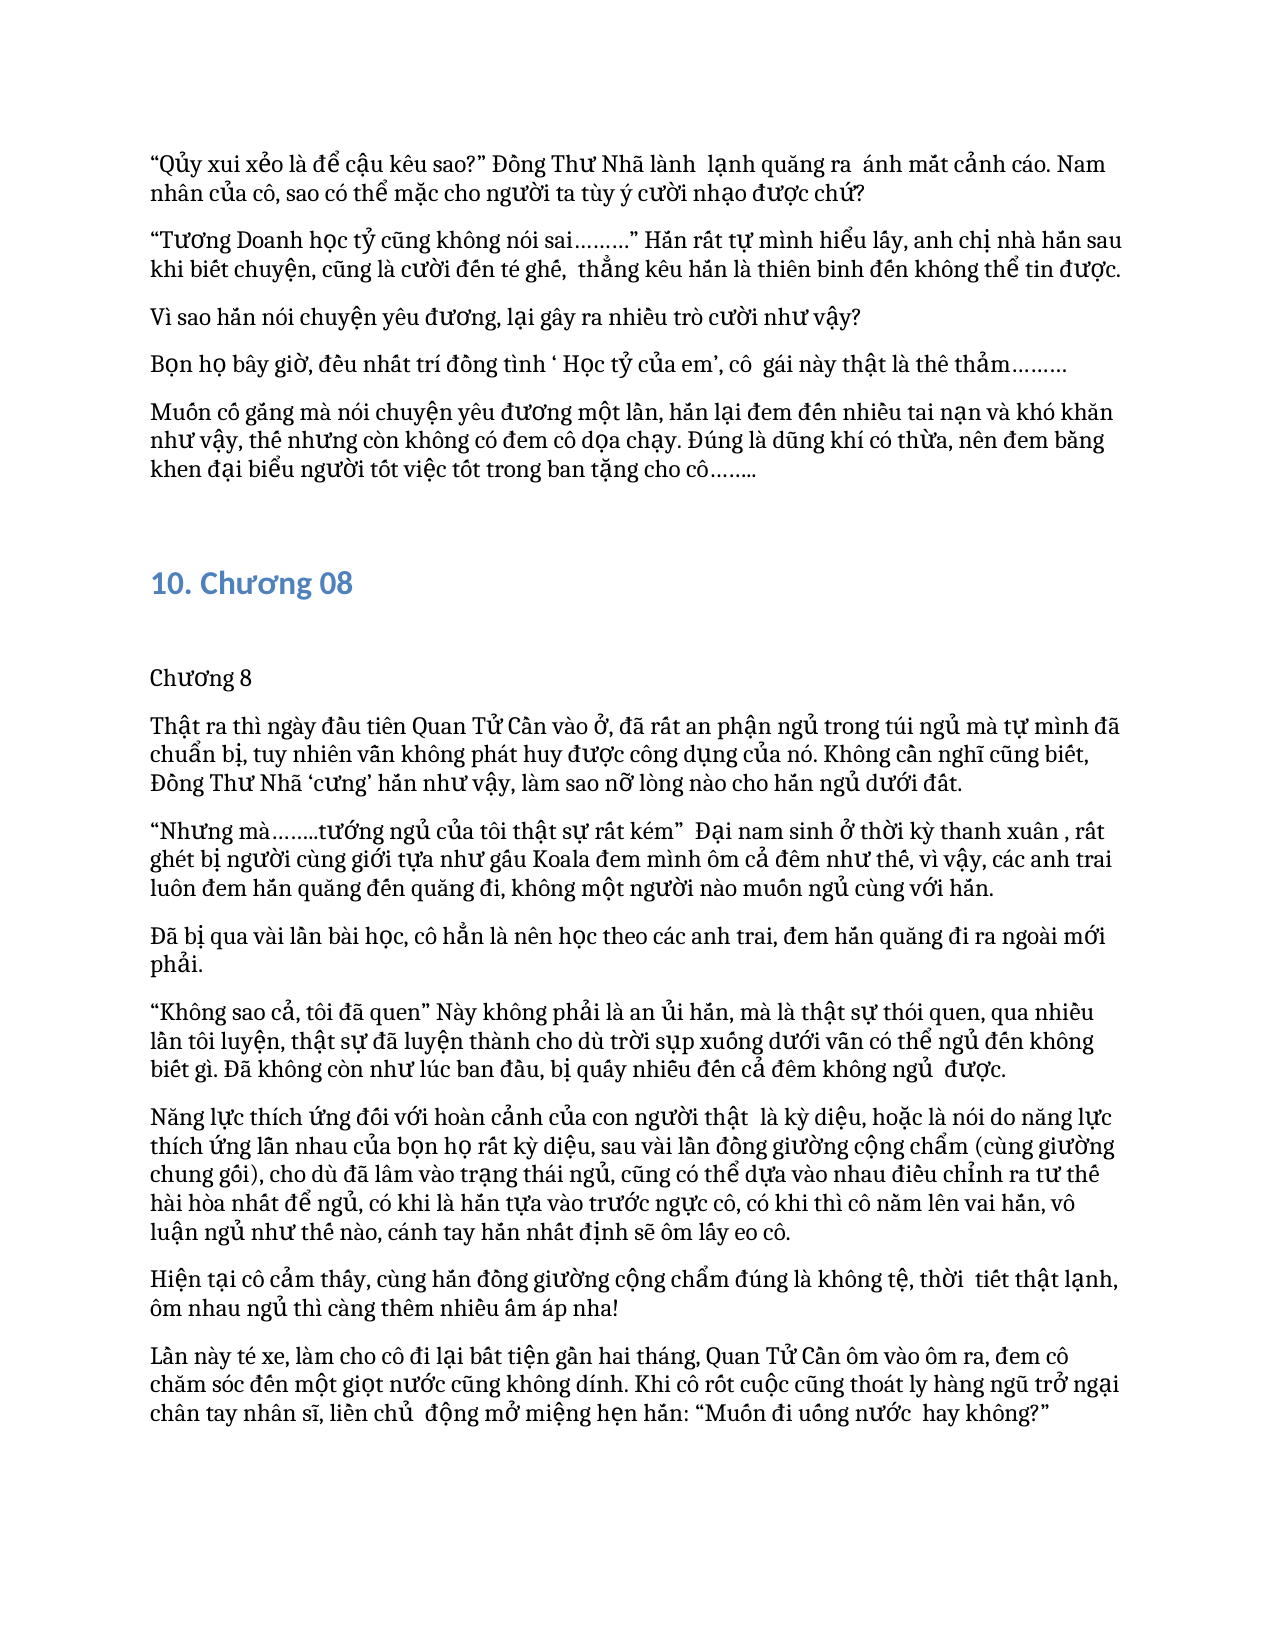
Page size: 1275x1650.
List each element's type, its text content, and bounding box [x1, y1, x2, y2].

text Thật ra thì ngày đầu tiên Quan Tử Cần vào ở, đã rất an phận ngủ trong túi ngủ mà tự mình đã chuẩn bị, tuy nhiên vẫn không phát huy được công dụng của nó. Không cần nghĩ cũng biết, Đồng Thư Nhã ‘cưng’ hắn như vậy, làm sao nỡ lòng nào cho hắn ngủ dưới đất. [150, 712, 1125, 798]
text Vì sao hắn nói chuyện yêu đương, lại gây ra nhiều trò cười như vậy? [150, 302, 1125, 331]
text “Nhưng mà……..tướng ngủ của tôi thật sự rất kém” Đại nam sinh ở thời kỳ thanh xuân , rất ghét bị người cùng giới tựa như gấu Koala đem mình ôm cả đêm như thế, vì vậy, các anh trai luôn đem hắn quăng đến quăng đi, không một người nào muốn ngủ cùng với hắn. [150, 817, 1125, 903]
text Đã bị qua vài lần bài học, cô hẳn là nên học theo các anh trai, đem hắn quăng đi ra ngoài mới phải. [150, 922, 1125, 979]
text “Tương Doanh học tỷ cũng không nói sai………” Hắn rất tự mình hiểu lấy, anh chị nhà hắn sau khi biết chuyện, cũng là cười đến té ghế, thẳng kêu hắn là thiên binh đến không thể tin được. [150, 226, 1125, 284]
text Chương 8 [150, 607, 1125, 693]
text Năng lực thích ứng đối với hoàn cảnh của con người thật là kỳ diệu, hoặc là nói do năng lực thích ứng lẫn nhau của bọn họ rất kỳ diệu, sau vài lần đồng giường cộng chẩm (cùng giường chung gối), cho dù đã lâm vào trạng thái ngủ, cũng có thể dựa vào nhau điều chỉnh ra tư thế hài hòa nhất để ngủ, có khi là hắn tựa vào trước ngực cô, có khi thì cô nằm lên vai hắn, vô luận ngủ như thế nào, cánh tay hắn nhất định sẽ ôm lấy eo cô. [150, 1103, 1125, 1247]
text Lần này té xe, làm cho cô đi lại bất tiện gần hai tháng, Quan Tử Cần ôm vào ôm ra, đem cô chăm sóc đến một giọt nước cũng không dính. Khi cô rốt cuộc cũng thoát ly hàng ngũ trở ngại chân tay nhân sĩ, liền chủ động mở miệng hẹn hắn: “Muốn đi uống nước hay không?” [150, 1342, 1125, 1428]
text “Qủy xui xẻo là để cậu kêu sao?” Đồng Thư Nhã lành lạnh quăng ra ánh mắt cảnh cáo. Nam nhân của cô, sao có thể mặc cho người ta tùy ý cười nhạo được chứ? [150, 150, 1125, 207]
text Muốn cố gắng mà nói chuyện yêu đương một lần, hắn lại đem đến nhiều tai nạn và khó khăn như vậy, thế nhưng còn không có đem cô dọa chạy. Đúng là dũng khí có thừa, nên đem bằng khen đại biểu người tốt việc tốt trong ban tặng cho cô…….. [150, 397, 1125, 541]
text Hiện tại cô cảm thấy, cùng hắn đồng giường cộng chẩm đúng là không tệ, thời tiết thật lạnh, ôm nhau ngủ thì càng thêm nhiều ấm áp nha! [150, 1265, 1125, 1323]
subtitle 10. Chương 08 [150, 562, 1125, 603]
text Bọn họ bây giờ, đều nhất trí đồng tình ‘ Học tỷ của em’, cô gái này thật là thê thảm……… [150, 350, 1125, 379]
text “Không sao cả, tôi đã quen” Này không phải là an ủi hắn, mà là thật sự thói quen, qua nhiều lần tôi luyện, thật sự đã luyện thành cho dù trời sụp xuống dưới vẫn có thể ngủ đến không biết gì. Đã không còn như lúc ban đầu, bị quấy nhiễu đến cả đêm không ngủ được. [150, 998, 1125, 1084]
